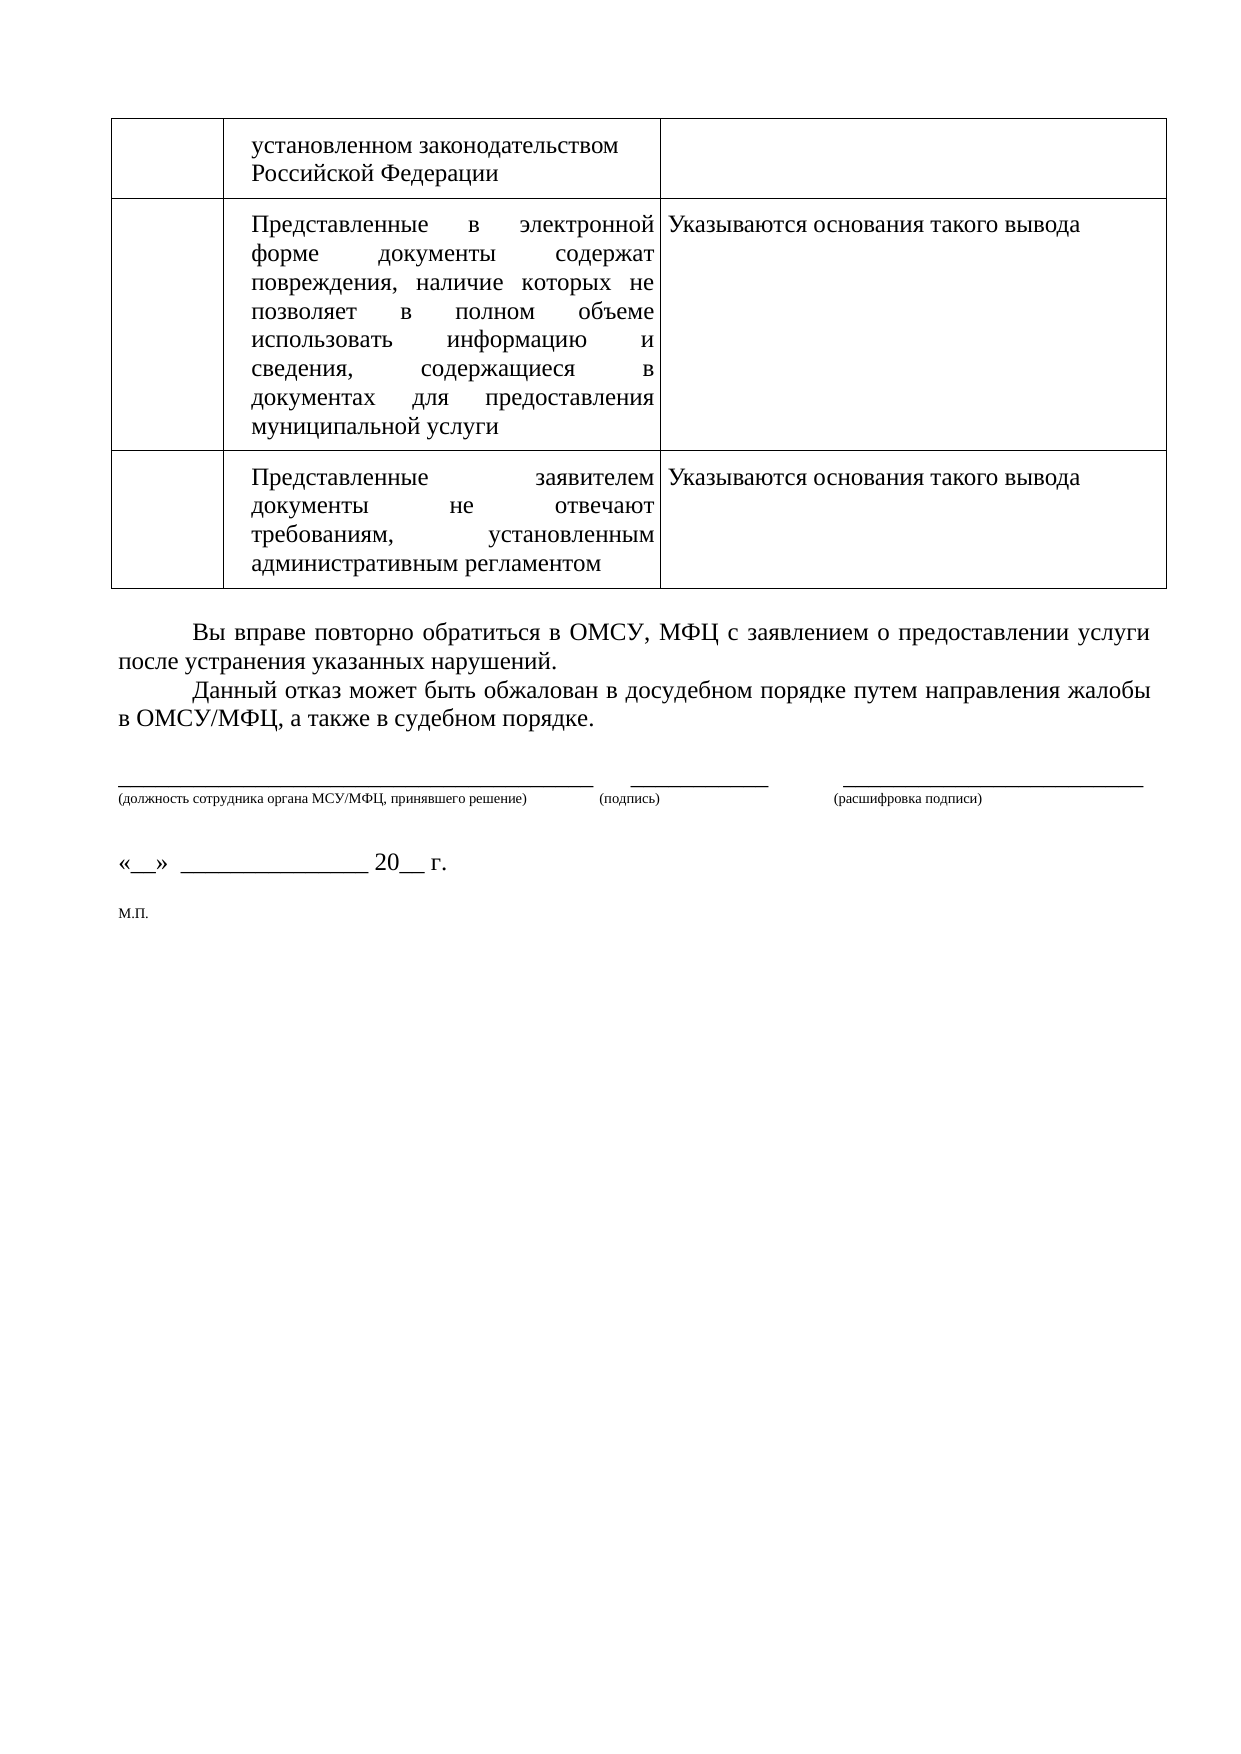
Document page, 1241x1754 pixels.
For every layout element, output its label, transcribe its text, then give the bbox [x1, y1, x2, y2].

table_cell [112, 199, 223, 450]
text Данный отказ может быть обжалован в досудебном порядке путем направления жалобы в ОМСУ/МФЦ, а также в судебном порядке. [118, 675, 1152, 732]
text Вы вправе повторно обратиться в ОМСУ, МФЦ с заявлением о предоставлении услуги после устранения указанных нарушений. [118, 617, 1152, 675]
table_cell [224, 119, 660, 198]
table_cell [112, 451, 223, 587]
table_cell [112, 119, 223, 198]
table_cell Указываются основания такого вывода [661, 451, 1166, 587]
text ______________________________________ ___________ ________________________ [118, 761, 1152, 790]
table_cell Представленные в электронной форме документы содержат повреждения, наличие которых не позволяет в полном объеме использовать информацию и сведения, содержащиеся в документах для предоставления муниципальной услуги [224, 199, 660, 450]
text (должность сотрудника органа МСУ/МФЦ, принявшего решение) (подпись) (расшифровка подписи) [118, 790, 1152, 818]
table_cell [661, 119, 1166, 198]
text «__» _______________ 20__ г. [118, 847, 1152, 876]
text М.П. [118, 905, 1152, 933]
table_cell Указываются основания такого вывода [661, 199, 1166, 450]
table_cell Представленные заявителем документы не отвечают требованиям, установленным административным регламентом [224, 451, 660, 587]
